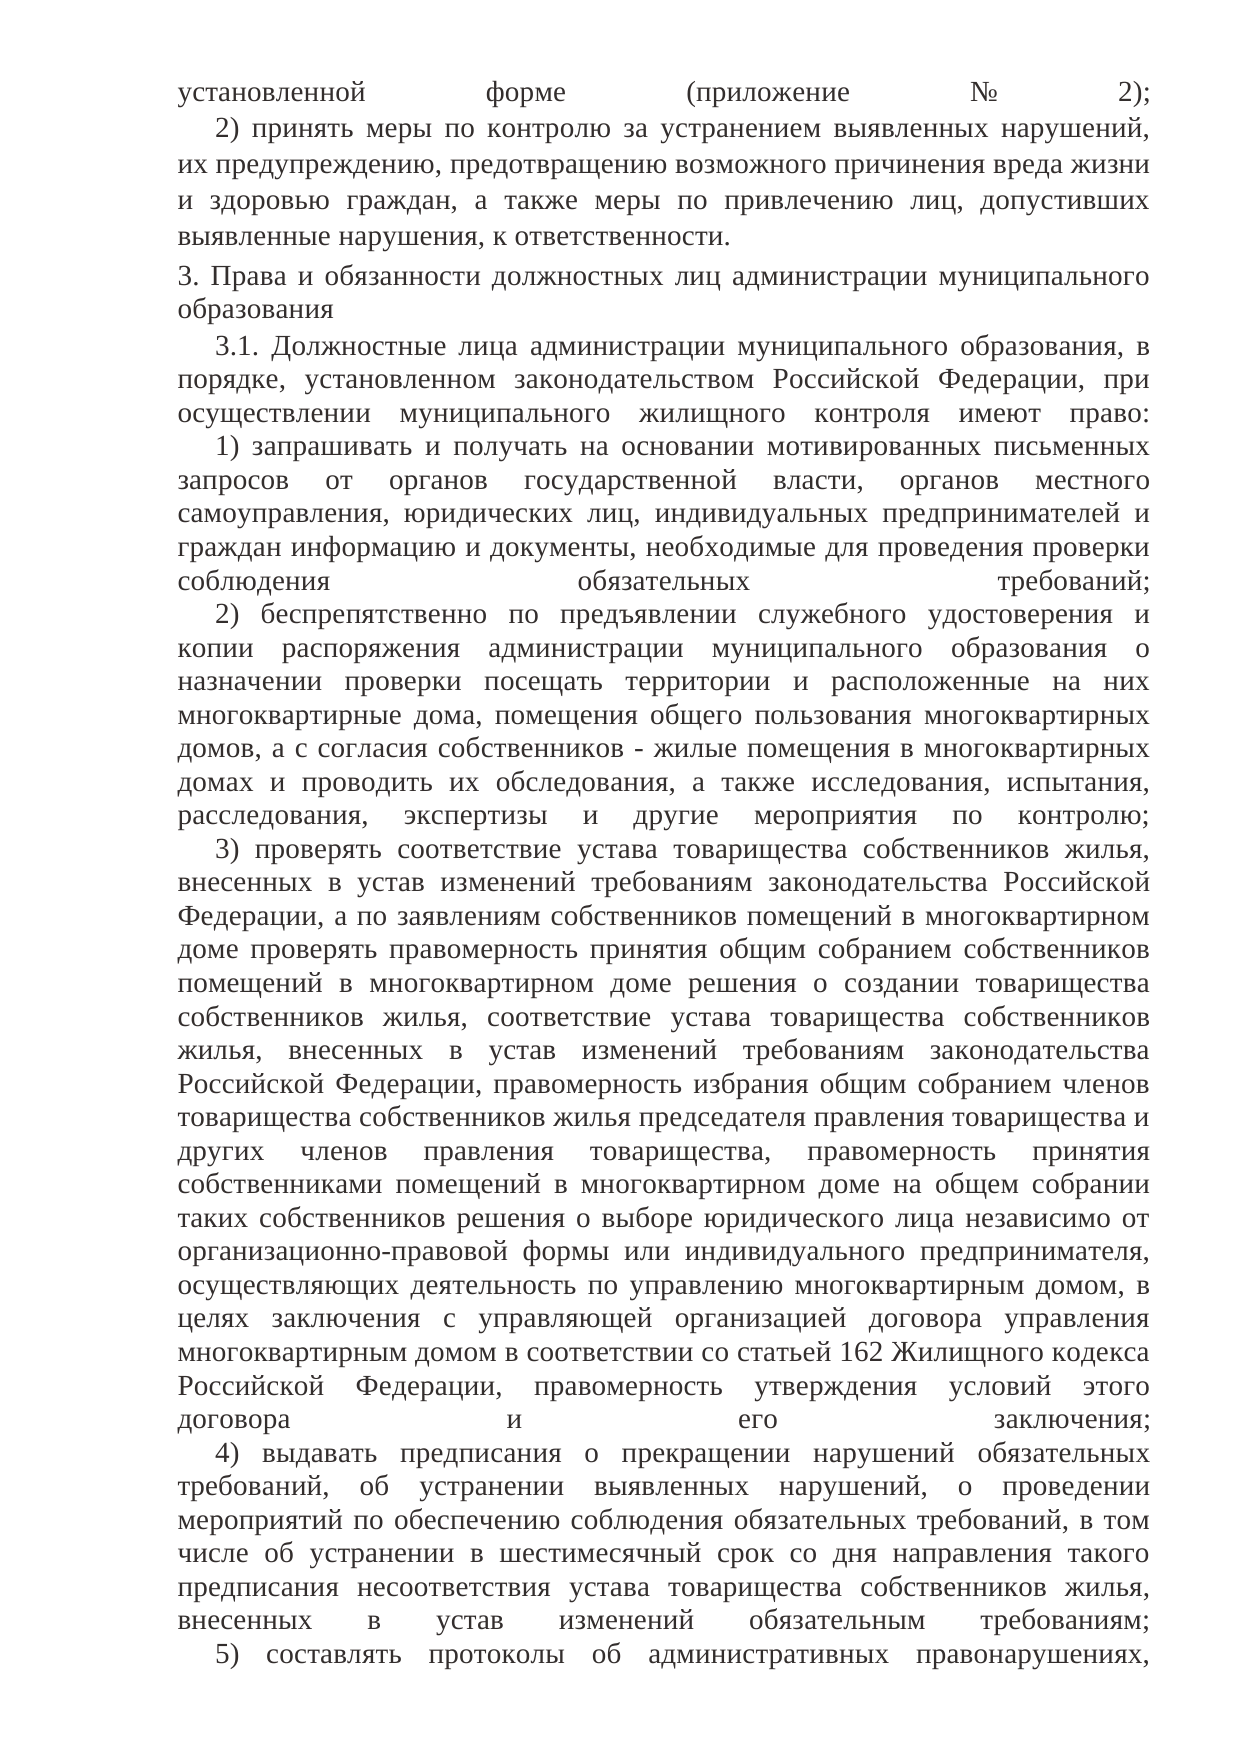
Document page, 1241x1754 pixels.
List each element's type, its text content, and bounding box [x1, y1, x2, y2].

text 3. Права и обязанности должностных лиц администрации муниципального образования [177, 258, 1152, 325]
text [177, 328, 1152, 1669]
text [177, 74, 1152, 252]
